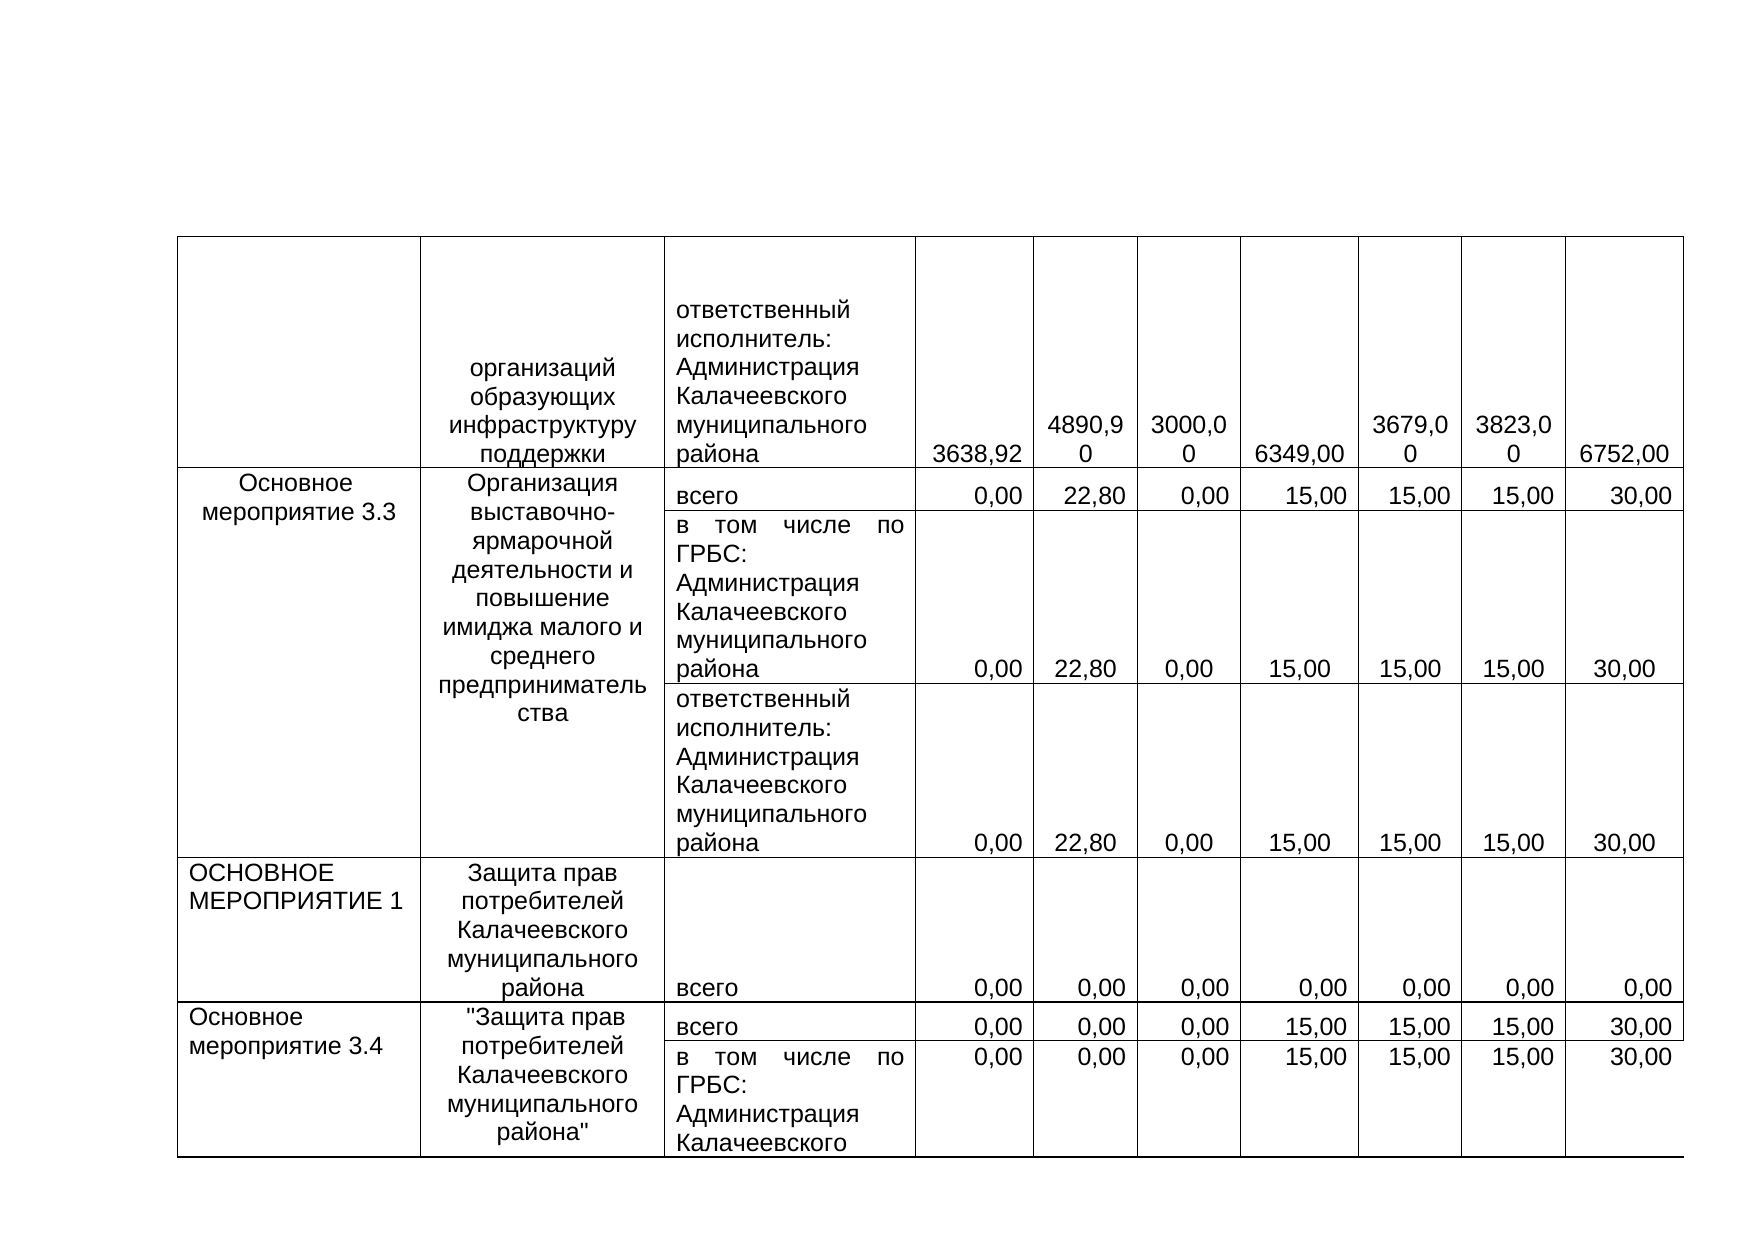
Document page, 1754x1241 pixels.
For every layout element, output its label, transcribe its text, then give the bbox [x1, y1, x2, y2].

table_cell всего [665, 1003, 915, 1040]
table_cell 30,00 [1566, 1003, 1683, 1040]
table_cell 0,00 [1034, 1003, 1137, 1040]
table_cell Основное мероприятие 3.4 [178, 1003, 420, 1156]
table_cell 15,00 [1359, 1041, 1461, 1156]
table_cell 3823,00 [1462, 237, 1565, 467]
table_cell 30,00 [1566, 1041, 1683, 1156]
table_cell 0,00 [1034, 1041, 1137, 1156]
table_cell 0,00 [1462, 858, 1565, 1001]
table_cell 15,00 [1241, 511, 1358, 683]
table_cell 30,00 [1566, 511, 1683, 683]
table_cell 6349,00 [1241, 237, 1358, 467]
table_cell Организация выставочно-ярмарочной деятельности и повышение имиджа малого и среднего предпринимательства [421, 468, 664, 857]
table_cell ответственный исполнитель: Администрация Калачеевского муниципального района [665, 237, 915, 467]
table_cell 15,00 [1462, 511, 1565, 683]
table_cell 0,00 [1138, 468, 1240, 509]
table_cell 15,00 [1359, 511, 1461, 683]
table_cell 0,00 [916, 1041, 1033, 1156]
table_cell 6752,00 [1566, 237, 1683, 467]
table_cell 0,00 [916, 684, 1033, 857]
table_cell 15,00 [1462, 468, 1565, 509]
table_cell 0,00 [916, 468, 1033, 509]
table_cell 0,00 [1241, 858, 1358, 1001]
table_cell ОСНОВНОЕ МЕРОПРИЯТИЕ 1 [178, 858, 420, 1001]
table_cell "Защита прав потребителей Калачеевского муниципального района" [421, 1003, 664, 1156]
table_cell 3000,00 [1138, 237, 1240, 467]
table_cell 0,00 [1359, 858, 1461, 1001]
table_cell ответственный исполнитель: Администрация Калачеевского муниципального района [665, 684, 915, 857]
table_cell 30,00 [1566, 684, 1683, 857]
table_cell Основное мероприятие 3.3 [178, 468, 420, 857]
table_cell 15,00 [1359, 1003, 1461, 1040]
table_cell 0,00 [1566, 858, 1683, 1001]
table_cell 0,00 [1138, 684, 1240, 857]
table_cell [665, 1041, 915, 1156]
table_cell Защита прав потребителей Калачеевского муниципального района [421, 858, 664, 1001]
table_cell 0,00 [916, 858, 1033, 1001]
table_cell 0,00 [916, 1003, 1033, 1040]
table_cell 0,00 [1034, 858, 1137, 1001]
table_cell всего [665, 468, 915, 509]
table_cell 15,00 [1462, 684, 1565, 857]
table_cell 3638,92 [916, 237, 1033, 467]
table_cell 15,00 [1359, 468, 1461, 509]
table_cell 30,00 [1566, 468, 1683, 509]
table_cell 15,00 [1462, 1003, 1565, 1040]
table_cell всего [665, 858, 915, 1001]
table_cell 0,00 [1138, 1003, 1240, 1040]
table_cell в том числе по ГРБС: Администрация Калачеевского муниципального района [665, 511, 915, 683]
table_cell 0,00 [1138, 1041, 1240, 1156]
table_cell 15,00 [1241, 684, 1358, 857]
table_cell 4890,90 [1034, 237, 1137, 467]
table_cell 15,00 [1462, 1041, 1565, 1156]
table_cell 22,80 [1034, 468, 1137, 509]
table_cell 15,00 [1241, 1041, 1358, 1156]
table_cell 22,80 [1034, 511, 1137, 683]
table_cell 0,00 [1138, 858, 1240, 1001]
table_cell 22,80 [1034, 684, 1137, 857]
table_cell 0,00 [1138, 511, 1240, 683]
table_cell 15,00 [1241, 1003, 1358, 1040]
table_cell 15,00 [1359, 684, 1461, 857]
table_cell 15,00 [1241, 468, 1358, 509]
table_cell 0,00 [916, 511, 1033, 683]
table_cell 3679,00 [1359, 237, 1461, 467]
